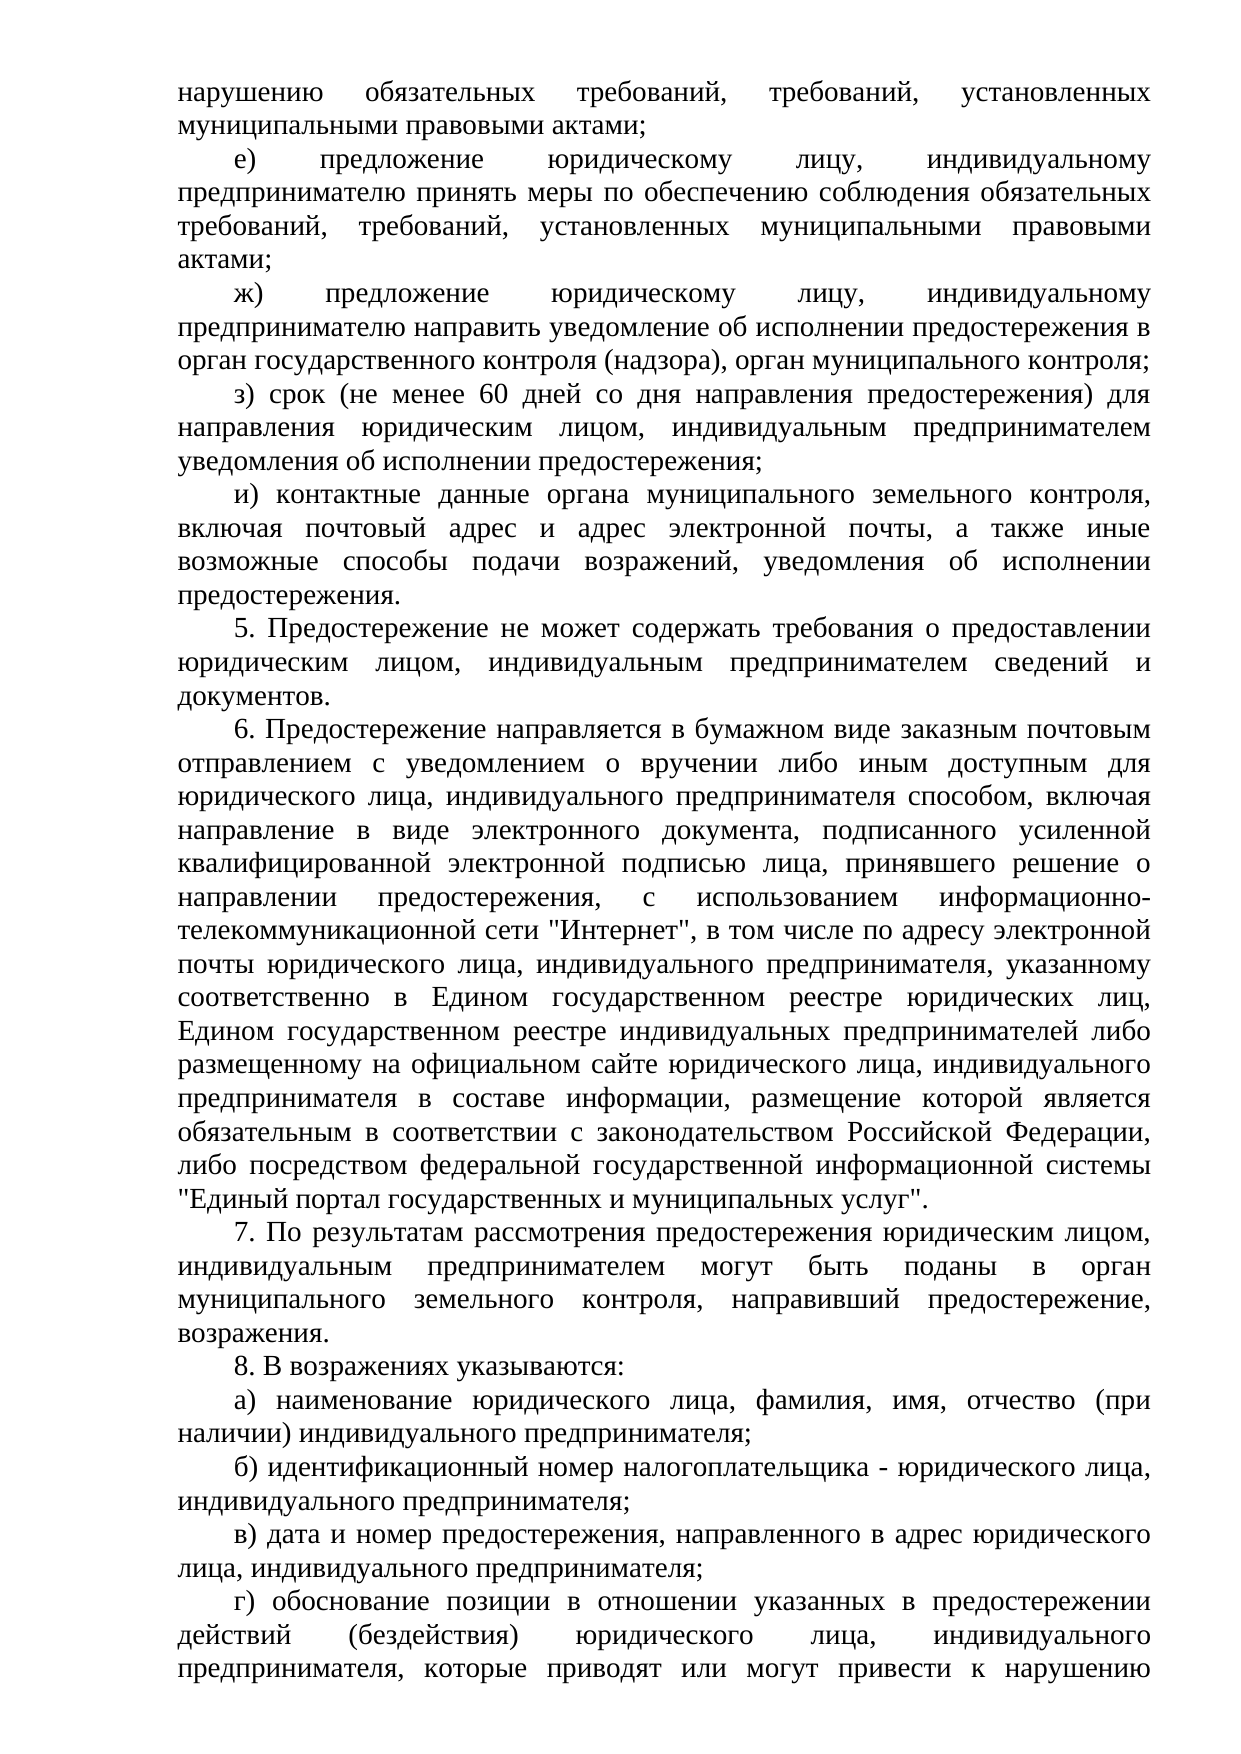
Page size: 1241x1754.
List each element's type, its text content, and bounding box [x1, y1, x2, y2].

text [177, 74, 1152, 141]
text б) идентификационный номер налогоплательщика - юридического лица, индивидуального предпринимателя; [177, 1449, 1152, 1516]
text а) наименование юридического лица, фамилия, имя, отчество (при наличии) индивидуального предпринимателя; [177, 1382, 1152, 1449]
text 7. По результатам рассмотрения предостережения юридическим лицом, индивидуальным предпринимателем могут быть поданы в орган муниципального земельного контроля, направивший предостережение, возражения. [177, 1214, 1152, 1348]
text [177, 1583, 1152, 1684]
text 6. Предостережение направляется в бумажном виде заказным почтовым отправлением с уведомлением о вручении либо иным доступным для юридического лица, индивидуального предпринимателя способом, включая направление в виде электронного документа, подписанного усиленной квалифицированной электронной подписью лица, принявшего решение о направлении предостережения, с использованием информационно-телекоммуникационной сети "Интернет", в том числе по адресу электронной почты юридического лица, индивидуального предпринимателя, указанному соответственно в Едином государственном реестре юридических лиц, Едином государственном реестре индивидуальных предпринимателей либо размещенному на официальном сайте юридического лица, индивидуального предпринимателя в составе информации, размещение которой является обязательным в соответствии с законодательством Российской Федерации, либо посредством федеральной государственной информационной системы "Единый портал государственных и муниципальных услуг". [177, 711, 1152, 1214]
text е) предложение юридическому лицу, индивидуальному предпринимателю принять меры по обеспечению соблюдения обязательных требований, требований, установленных муниципальными правовыми актами; [177, 141, 1152, 275]
text ж) предложение юридическому лицу, индивидуальному предпринимателю направить уведомление об исполнении предостережения в орган государственного контроля (надзора), орган муниципального контроля; [177, 275, 1152, 376]
text з) срок (не менее 60 дней со дня направления предостережения) для направления юридическим лицом, индивидуальным предпринимателем уведомления об исполнении предостережения; [177, 376, 1152, 476]
text и) контактные данные органа муниципального земельного контроля, включая почтовый адрес и адрес электронной почты, а также иные возможные способы подачи возражений, уведомления об исполнении предостережения. [177, 476, 1152, 611]
text в) дата и номер предостережения, направленного в адрес юридического лица, индивидуального предпринимателя; [177, 1516, 1152, 1583]
text 5. Предостережение не может содержать требования о предоставлении юридическим лицом, индивидуальным предпринимателем сведений и документов. [177, 611, 1152, 711]
text 8. В возражениях указываются: [177, 1348, 1152, 1382]
